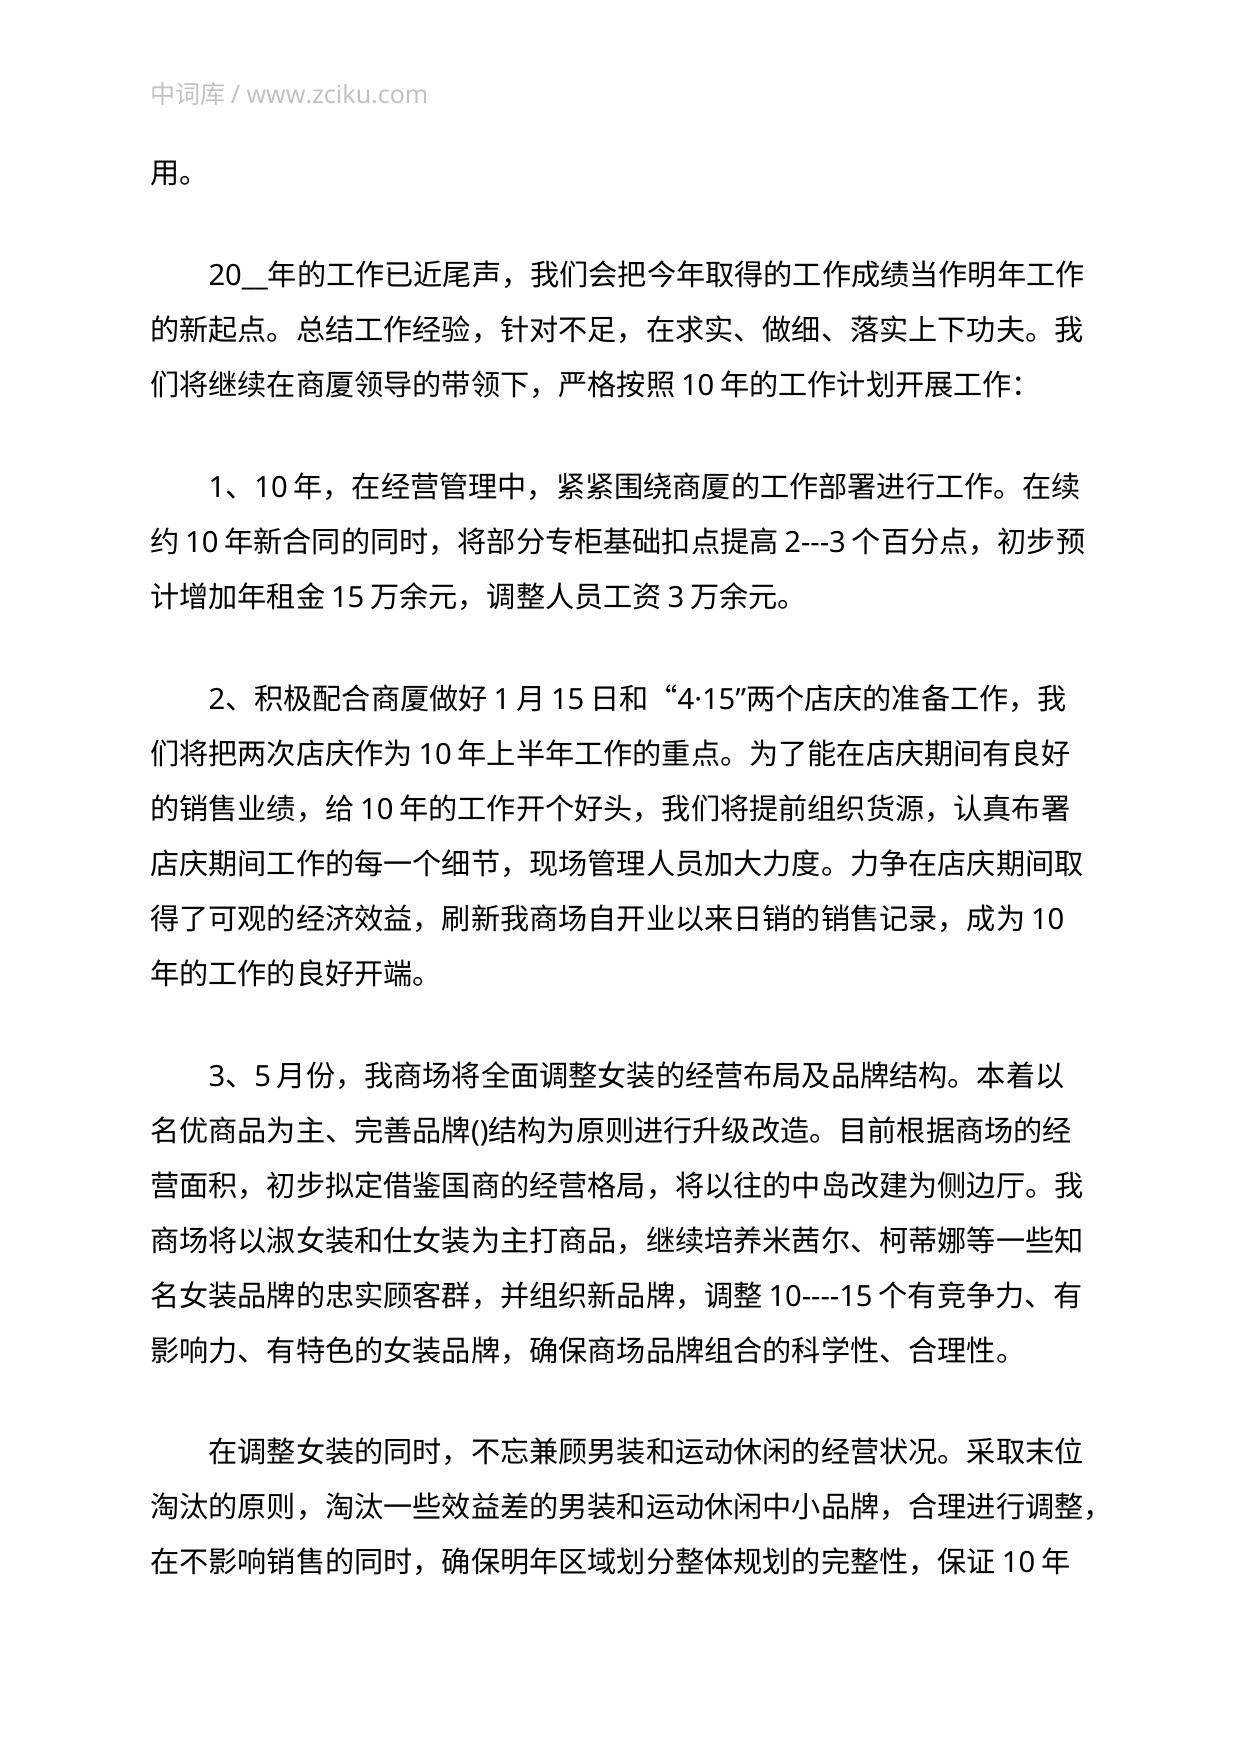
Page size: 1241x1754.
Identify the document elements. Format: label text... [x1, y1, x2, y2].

text 1、10年，在经营管理中，紧紧围绕商厦的工作部署进行工作。在续约10年新合同的同时，将部分专柜基础扣点提高2---3个百分点，初步预计增加年租金15万余元，调整人员工资3万余元。 [150, 464, 1090, 616]
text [150, 150, 1090, 192]
text 2、积极配合商厦做好1月15日和“4·15”两个店庆的准备工作，我们将把两次店庆作为10年上半年工作的重点。为了能在店庆期间有良好的销售业绩，给10年的工作开个好头，我们将提前组织货源，认真布署店庆期间工作的每一个细节，现场管理人员加大力度。力争在店庆期间取得了可观的经济效益，刷新我商场自开业以来日销的销售记录，成为10年的工作的良好开端。 [150, 676, 1090, 993]
text 3、5月份，我商场将全面调整女装的经营布局及品牌结构。本着以名优商品为主、完善品牌()结构为原则进行升级改造。目前根据商场的经营面积，初步拟定借鉴国商的经营格局，将以往的中岛改建为侧边厅。我商场将以淑女装和仕女装为主打商品，继续培养米茜尔、柯蒂娜等一些知名女装品牌的忠实顾客群，并组织新品牌，调整10----15个有竞争力、有影响力、有特色的女装品牌，确保商场品牌组合的科学性、合理性。 [150, 1052, 1090, 1369]
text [150, 1429, 1090, 1581]
text 20__年的工作已近尾声，我们会把今年取得的工作成绩当作明年工作的新起点。总结工作经验，针对不足，在求实、做细、落实上下功夫。我们将继续在商厦领导的带领下，严格按照10年的工作计划开展工作： [150, 252, 1090, 404]
